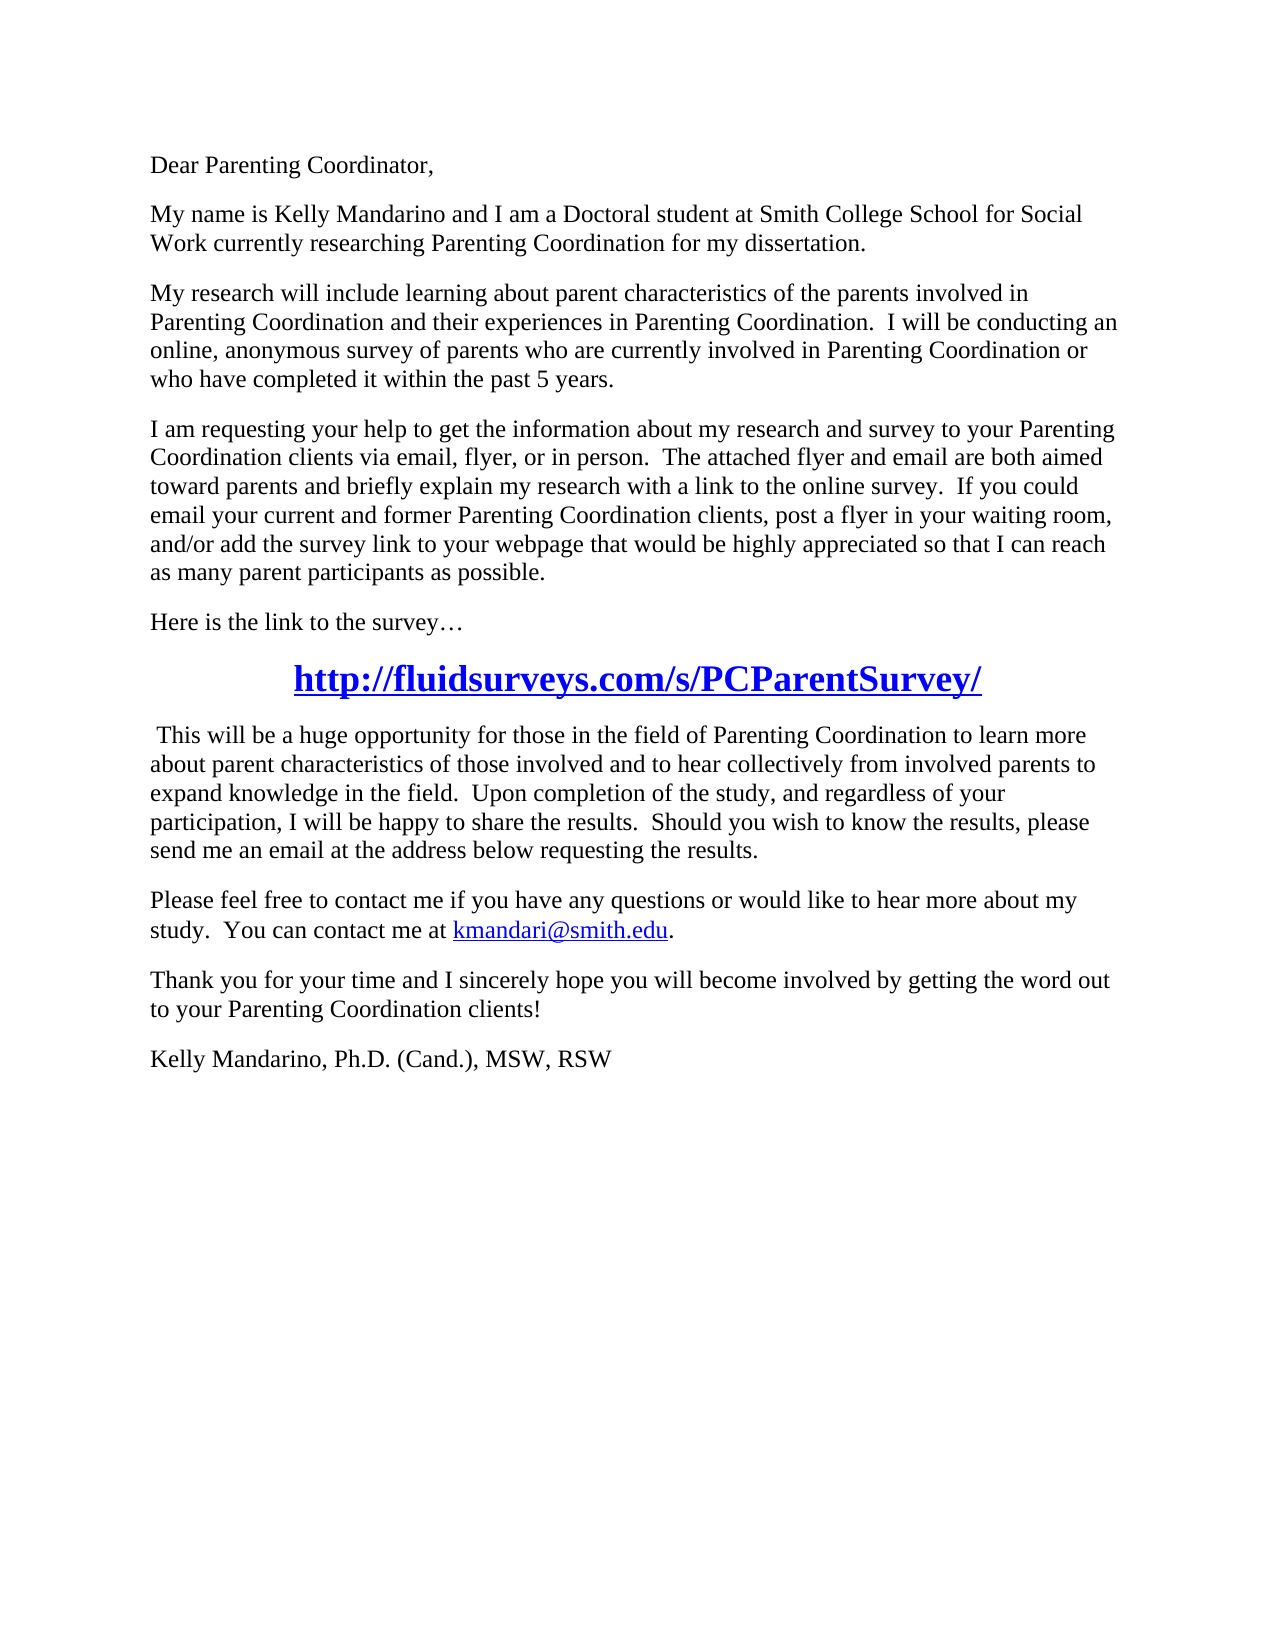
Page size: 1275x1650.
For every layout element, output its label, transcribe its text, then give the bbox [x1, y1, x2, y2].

text Thank you for your time and I sincerely hope you will become involved by getting the word out to your Parenting Coordination clients! [150, 965, 1125, 1023]
text Please feel free to contact me if you have any questions or would like to hear more about my study. You can contact me at kmandari@smith.edu. [150, 885, 1125, 944]
text I am requesting your help to get the information about my research and survey to your Parenting Coordination clients via email, flyer, or in person. The attached flyer and email are both aimed toward parents and briefly explain my research with a link to the online survey. If you could email your current and former Parenting Coordination clients, post a flyer in your waiting room, and/or add the survey link to your webpage that would be highly appreciated so that I can reach as many parent participants as possible. [150, 414, 1125, 586]
text http://fluidsurveys.com/s/PCParentSurvey/ [150, 657, 1125, 700]
text This will be a huge opportunity for those in the field of Parenting Coordination to learn more about parent characteristics of those involved and to hear collectively from involved parents to expand knowledge in the field. Upon completion of the study, and regardless of your participation, I will be happy to share the results. Should you wish to know the results, please send me an email at the address below requesting the results. [150, 721, 1125, 864]
text Dear Parenting Coordinator, [150, 150, 1125, 179]
text Here is the link to the survey… [150, 607, 1125, 636]
text Kelly Mandarino, Ph.D. (Cand.), MSW, RSW [150, 1044, 1125, 1072]
text My name is Kelly Mandarino and I am a Doctoral student at Smith College School for Social Work currently researching Parenting Coordination for my dissertation. [150, 199, 1125, 257]
text My research will include learning about parent characteristics of the parents involved in Parenting Coordination and their experiences in Parenting Coordination. I will be conducting an online, anonymous survey of parents who are currently involved in Parenting Coordination or who have completed it within the past 5 years. [150, 278, 1125, 393]
